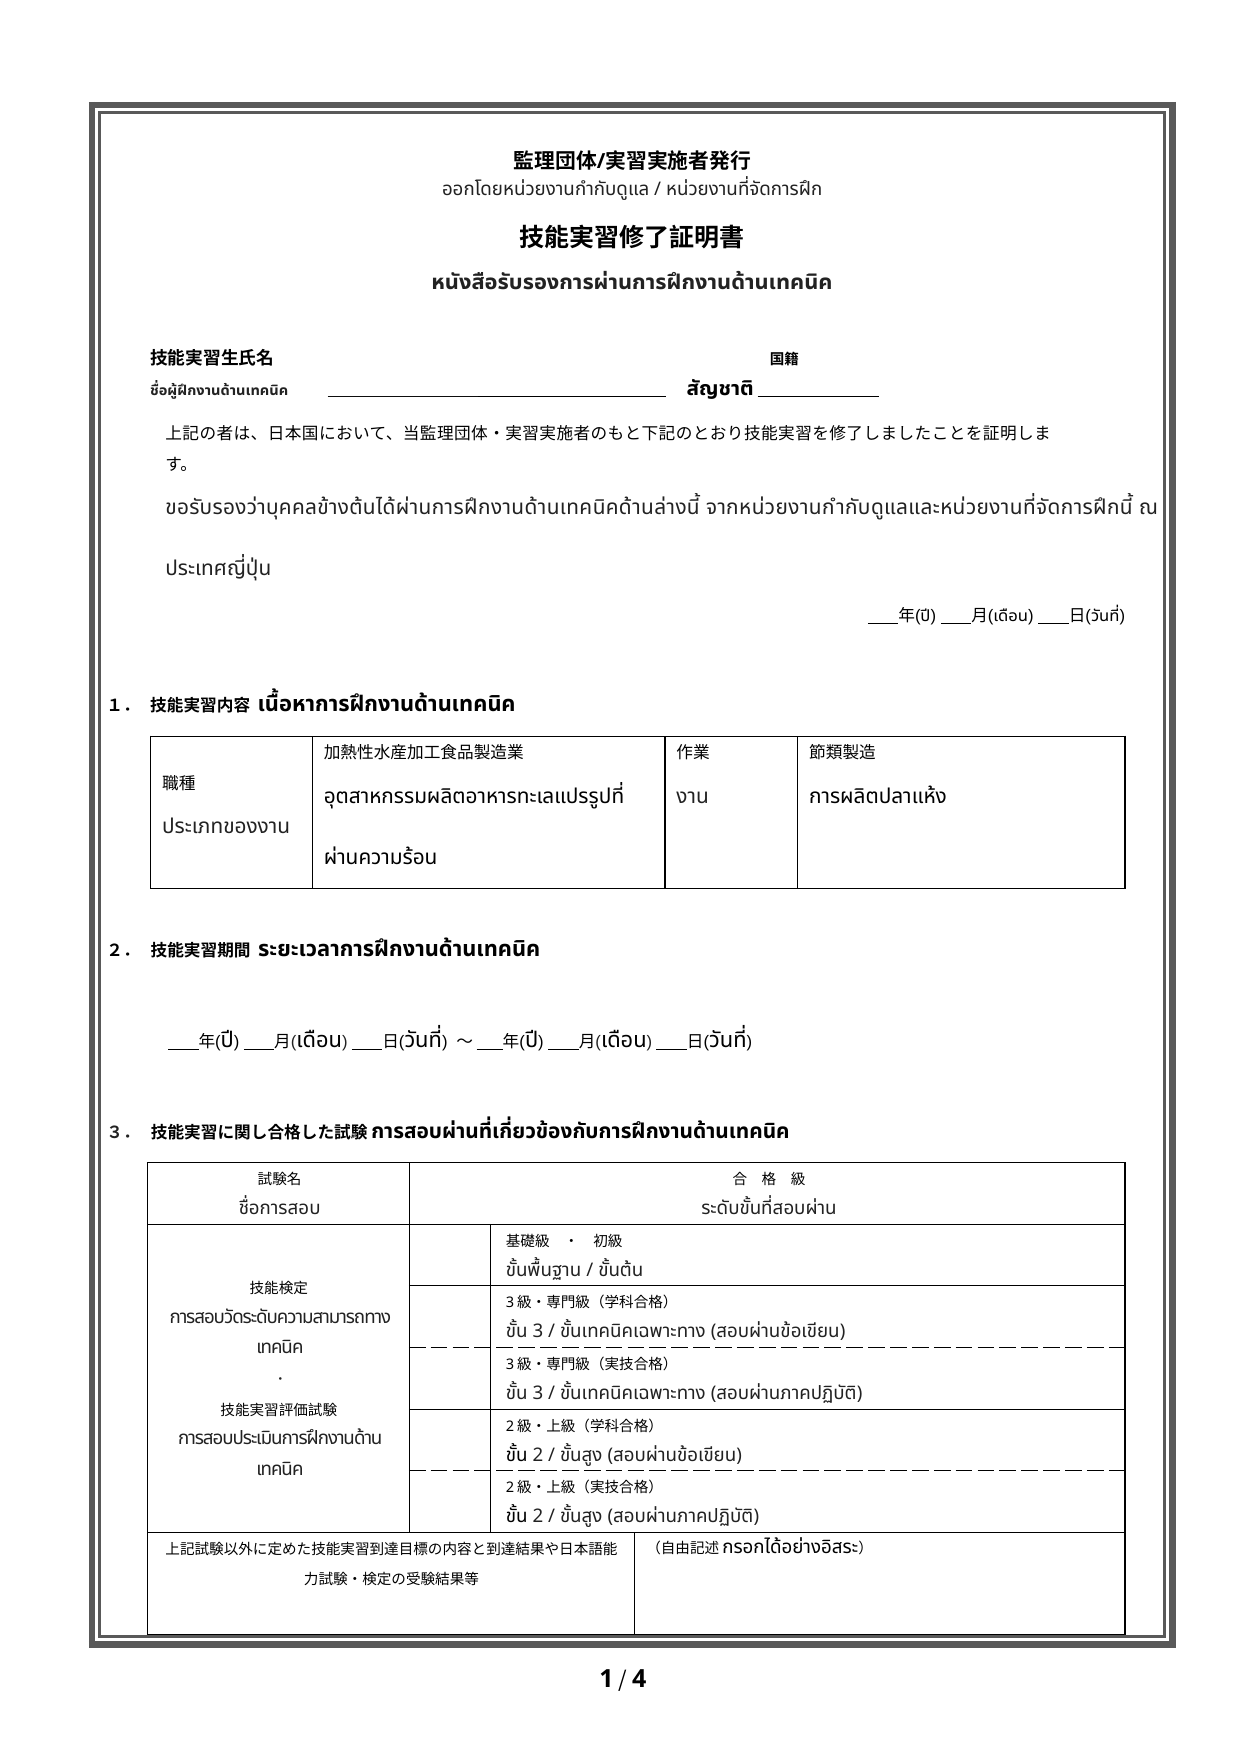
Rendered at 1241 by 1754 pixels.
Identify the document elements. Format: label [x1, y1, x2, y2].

table_header [95, 108, 1169, 1635]
